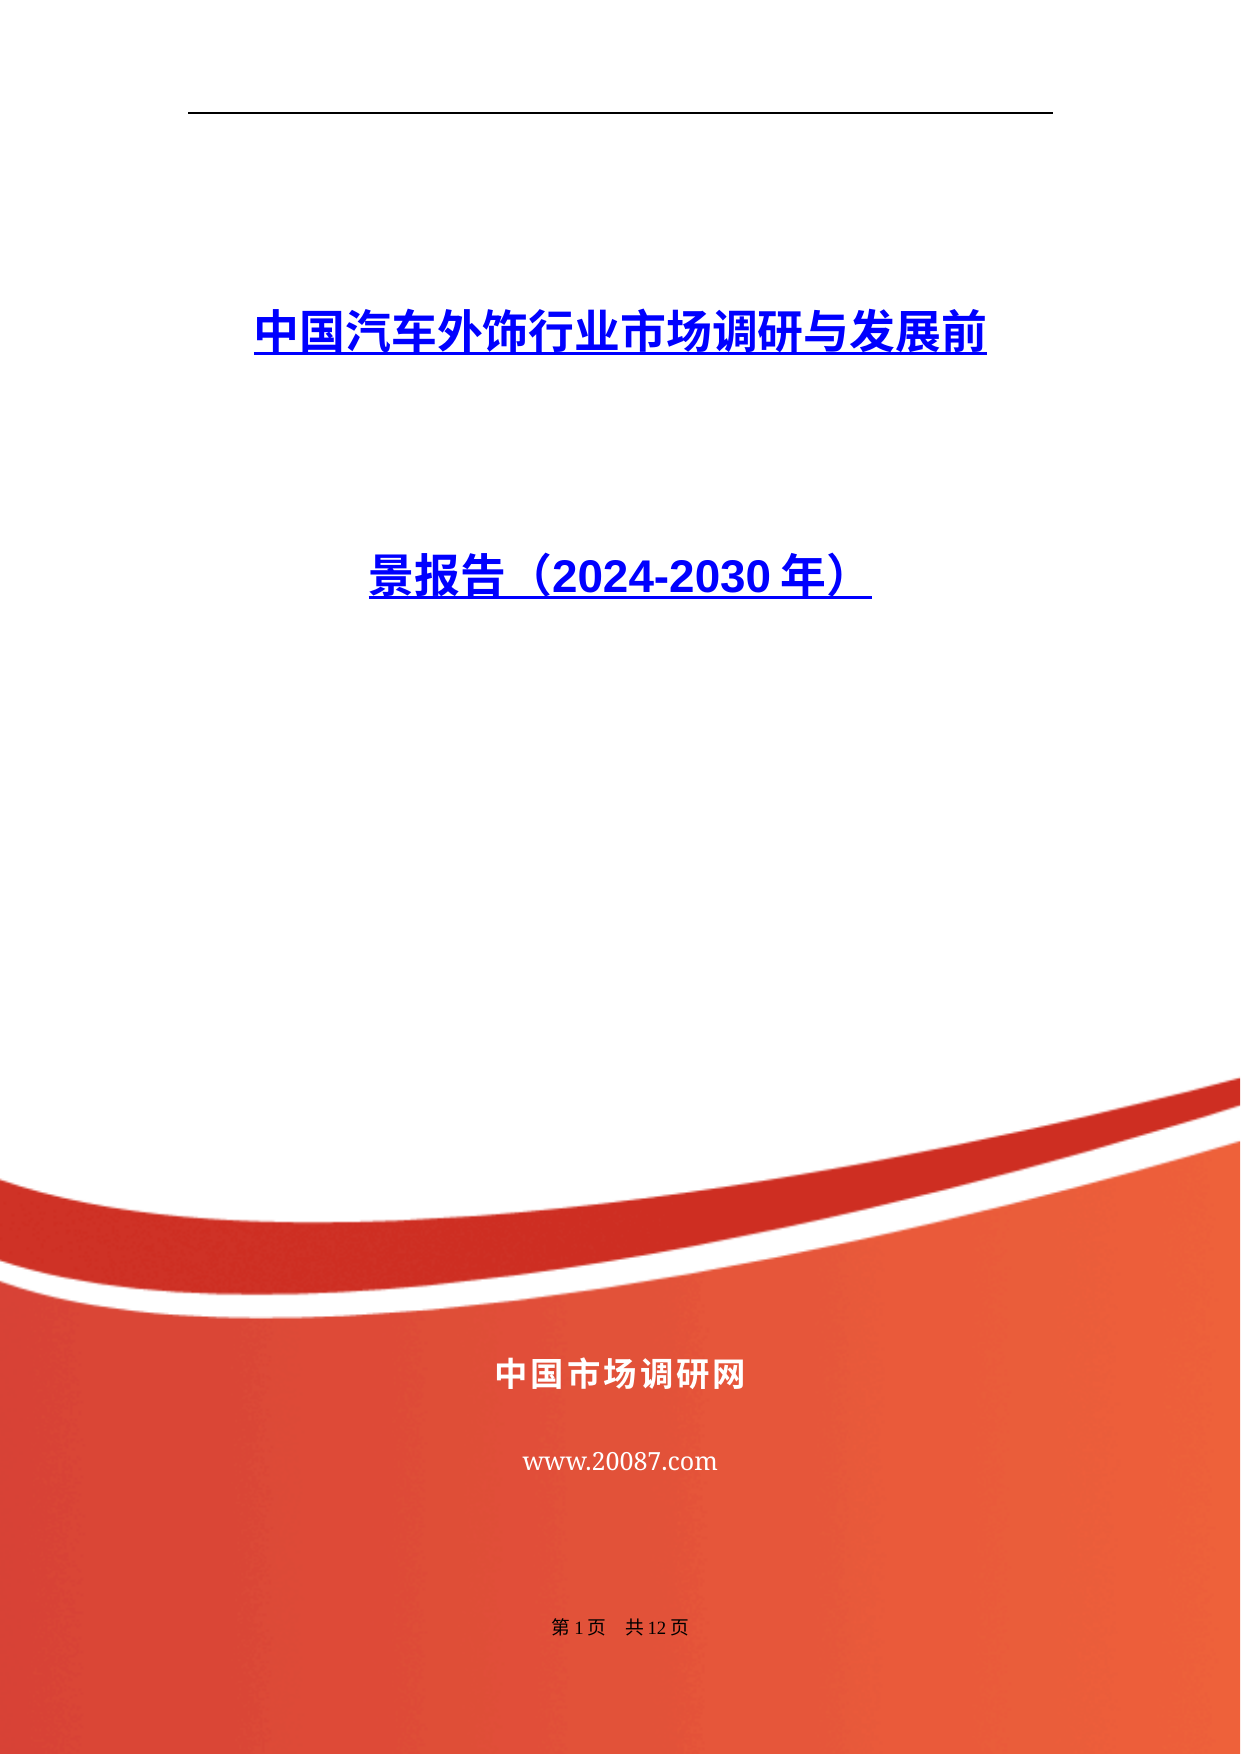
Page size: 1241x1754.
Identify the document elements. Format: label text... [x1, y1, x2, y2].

table_header 中国汽车外饰行业市场调研与发展前景报告（2024-2030年） [188, 207, 1053, 773]
text www.20087.com [187, 1428, 1053, 1493]
picture [0, 1006, 1241, 1754]
subtitle 中国市场调研网 [187, 1339, 1053, 1404]
